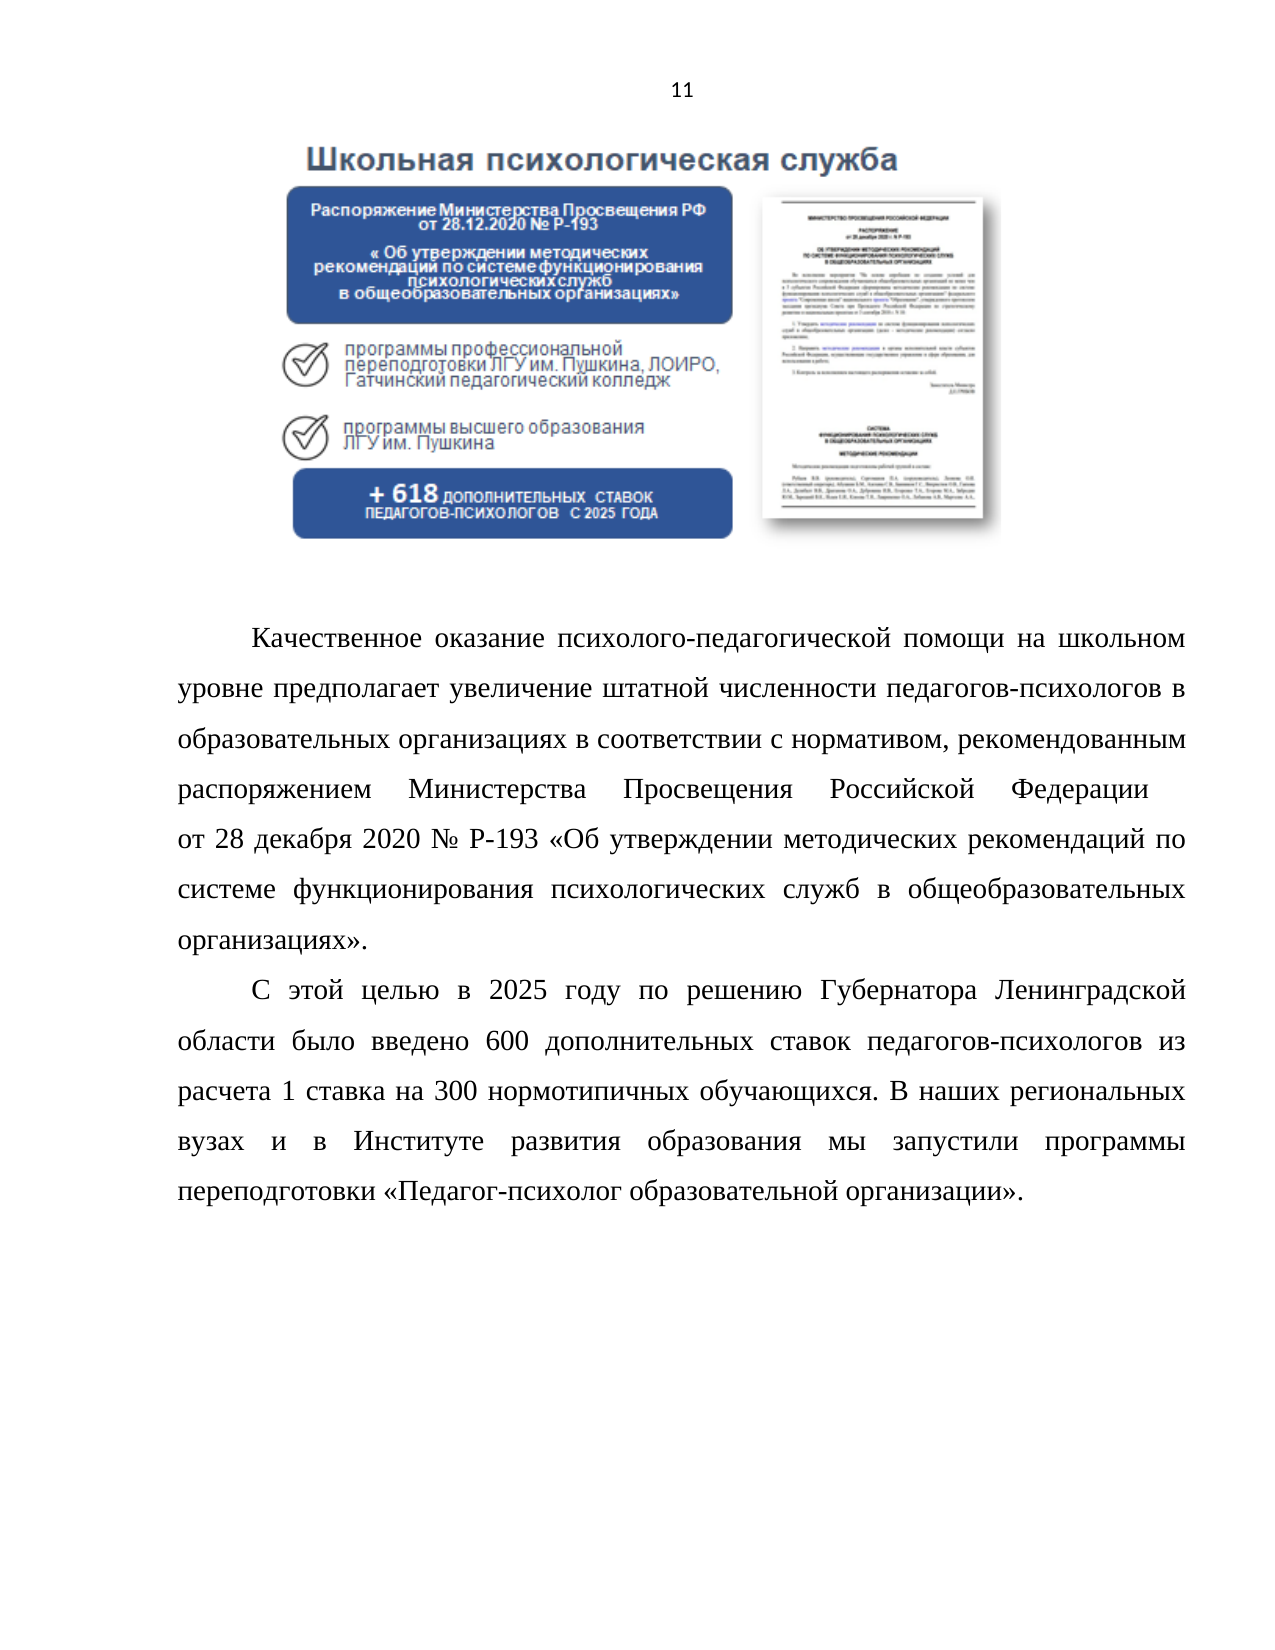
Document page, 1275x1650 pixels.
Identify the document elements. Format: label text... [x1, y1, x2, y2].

text Качественное оказание психолого-педагогической помощи на школьном уровне предполагает увеличение штатной численности педагогов-психологов в образовательных организациях в соответствии с нормативом, рекомендованным распоряжением Министерства Просвещения Российской Федерации от 28 декабря 2020 № Р-193 «Об утверждении методических рекомендаций по системе функционирования психологических служб в общеобразовательных организациях». [177, 620, 1186, 956]
picture [251, 131, 1002, 553]
list С этой целью в 2025 году по решению Губернатора Ленинградской области было введено 600 дополнительных ставок педагогов-психологов из расчета 1 ставка на 300 нормотипичных обучающихся. В наших региональных вузах и в Институте развития образования мы запустили программы переподготовки «Педагог-психолог образовательной организации». [177, 972, 1186, 1207]
